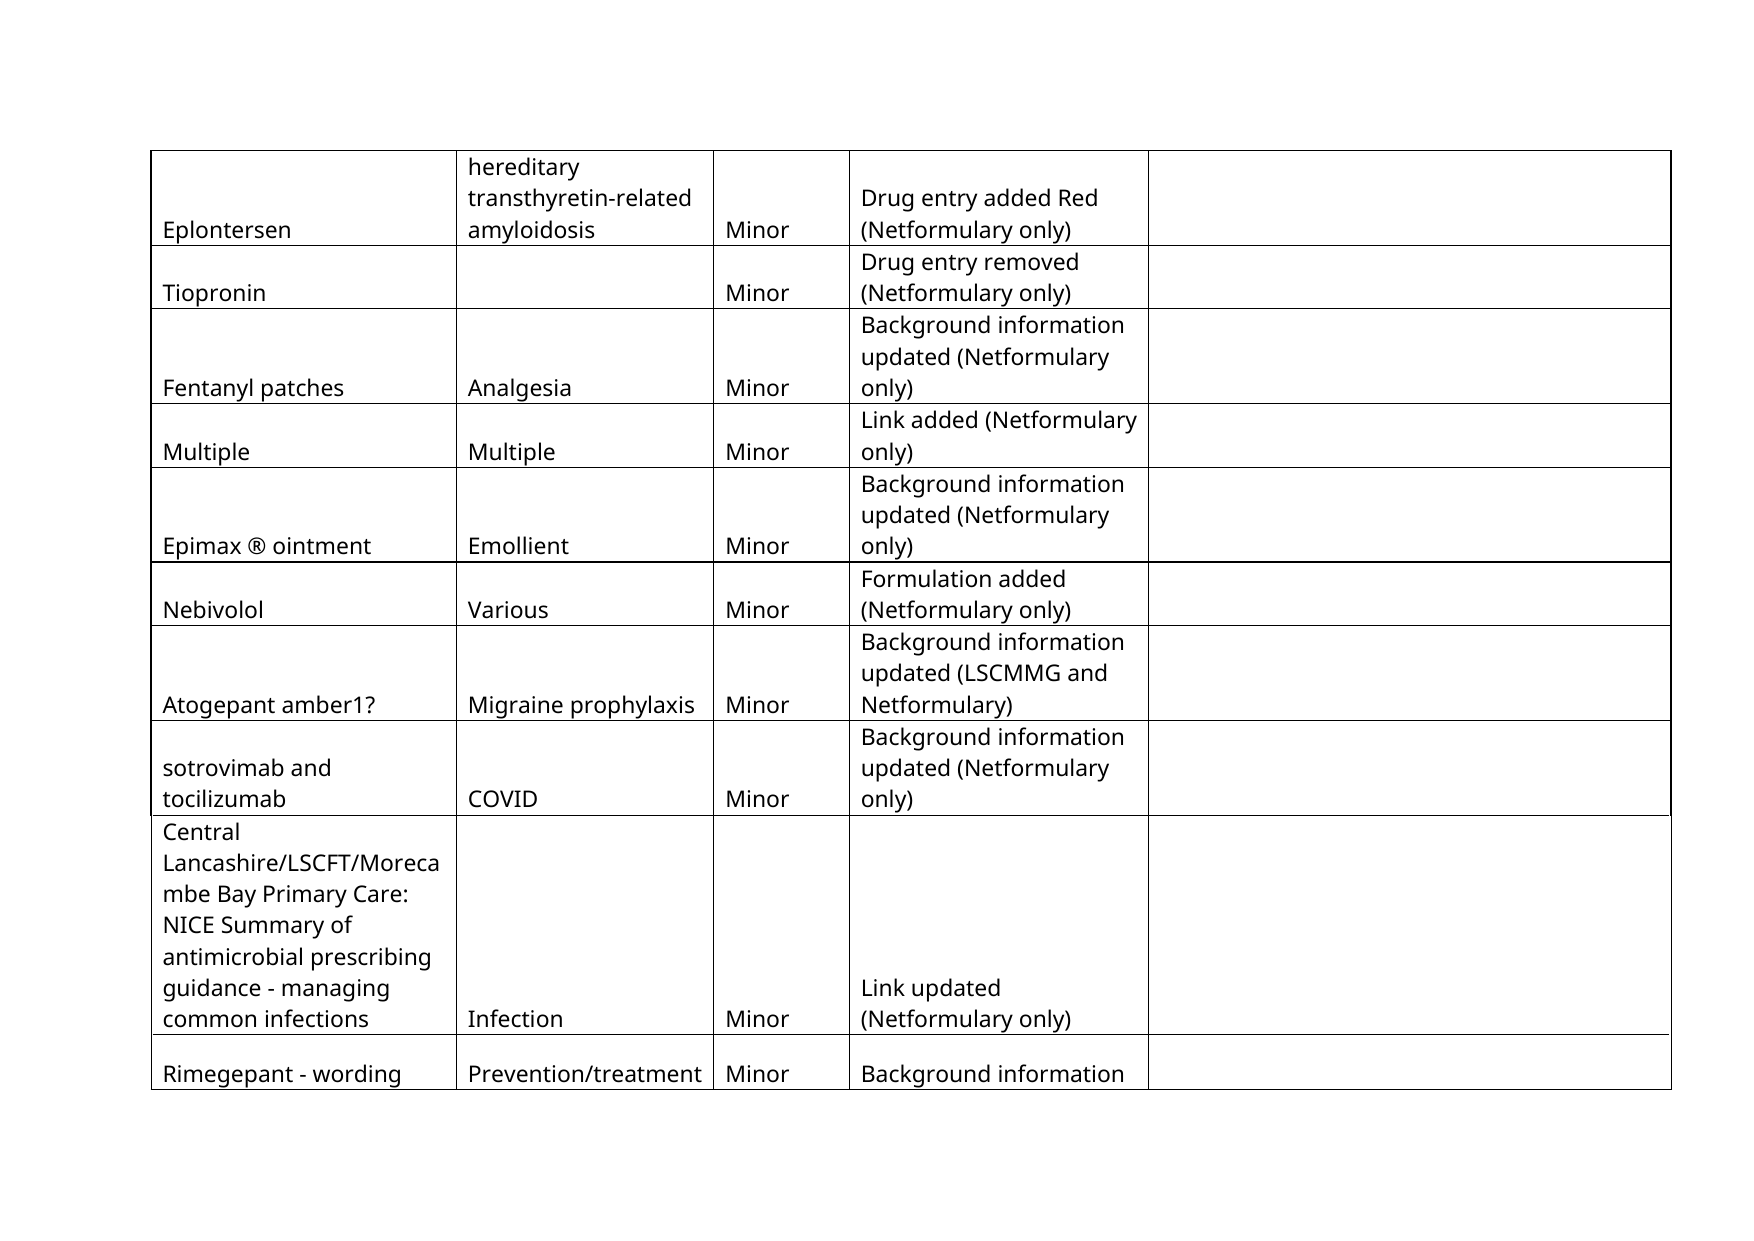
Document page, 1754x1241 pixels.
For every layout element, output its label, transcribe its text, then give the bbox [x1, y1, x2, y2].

table_cell [1149, 626, 1670, 720]
table_cell [1149, 563, 1670, 625]
table_cell [1149, 246, 1670, 308]
table_cell Minor [714, 816, 849, 1034]
table_cell Analgesia [457, 309, 713, 403]
table_cell [1149, 404, 1670, 467]
table_cell Multiple [457, 404, 713, 467]
table_cell Nebivolol [152, 563, 456, 625]
table_cell Minor [714, 404, 849, 467]
table_cell Drug entry removed (Netformulary only) [850, 246, 1148, 308]
table_cell Atogepant amber1? [152, 626, 456, 720]
table_cell [457, 246, 713, 308]
table_cell Minor [714, 563, 849, 625]
table_cell sotrovimab and tocilizumab [152, 721, 456, 814]
table_cell Link updated (Netformulary only) [850, 816, 1148, 1034]
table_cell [850, 1035, 1148, 1089]
table_cell Various [457, 563, 713, 625]
table_cell Central Lancashire/LSCFT/Morecambe Bay Primary Care: NICE Summary of antimicrobial prescribing guidance - managing common infections [152, 816, 456, 1034]
table_cell Background information updated (Netformulary only) [850, 721, 1148, 814]
table_cell hereditary transthyretin-related amyloidosis [457, 151, 713, 245]
table_cell Epimax ® ointment [152, 468, 456, 561]
table_cell Minor [714, 309, 849, 403]
table_cell [1149, 1034, 1671, 1089]
table_cell Multiple [152, 404, 456, 467]
table_cell Minor [714, 468, 849, 561]
table_cell Background information updated (LSCMMG and Netformulary) [850, 626, 1148, 720]
table_cell [1149, 815, 1671, 1034]
table_cell COVID [457, 721, 713, 814]
table_cell Eplontersen [152, 151, 456, 245]
table_cell Minor [714, 151, 849, 245]
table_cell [457, 1035, 713, 1089]
table_cell Link added (Netformulary only) [850, 404, 1148, 467]
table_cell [850, 151, 1148, 245]
table_cell [1149, 151, 1670, 245]
table_cell Background information updated (Netformulary only) [850, 309, 1148, 403]
table_cell Infection [457, 816, 713, 1034]
table_cell Background information updated (Netformulary only) [850, 468, 1148, 561]
table_cell Emollient [457, 468, 713, 561]
table_cell Formulation added (Netformulary only) [850, 563, 1148, 625]
table_cell Minor [714, 721, 849, 814]
table_cell Minor [714, 626, 849, 720]
table_cell Minor [714, 246, 849, 308]
table_cell Fentanyl patches [152, 309, 456, 403]
table_cell Minor [714, 1035, 849, 1089]
table_cell Tiopronin [152, 246, 456, 308]
table_cell [1149, 309, 1670, 403]
table_cell [1149, 721, 1670, 814]
table_cell [1149, 468, 1670, 561]
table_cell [152, 1035, 456, 1089]
table_cell Migraine prophylaxis [457, 626, 713, 720]
